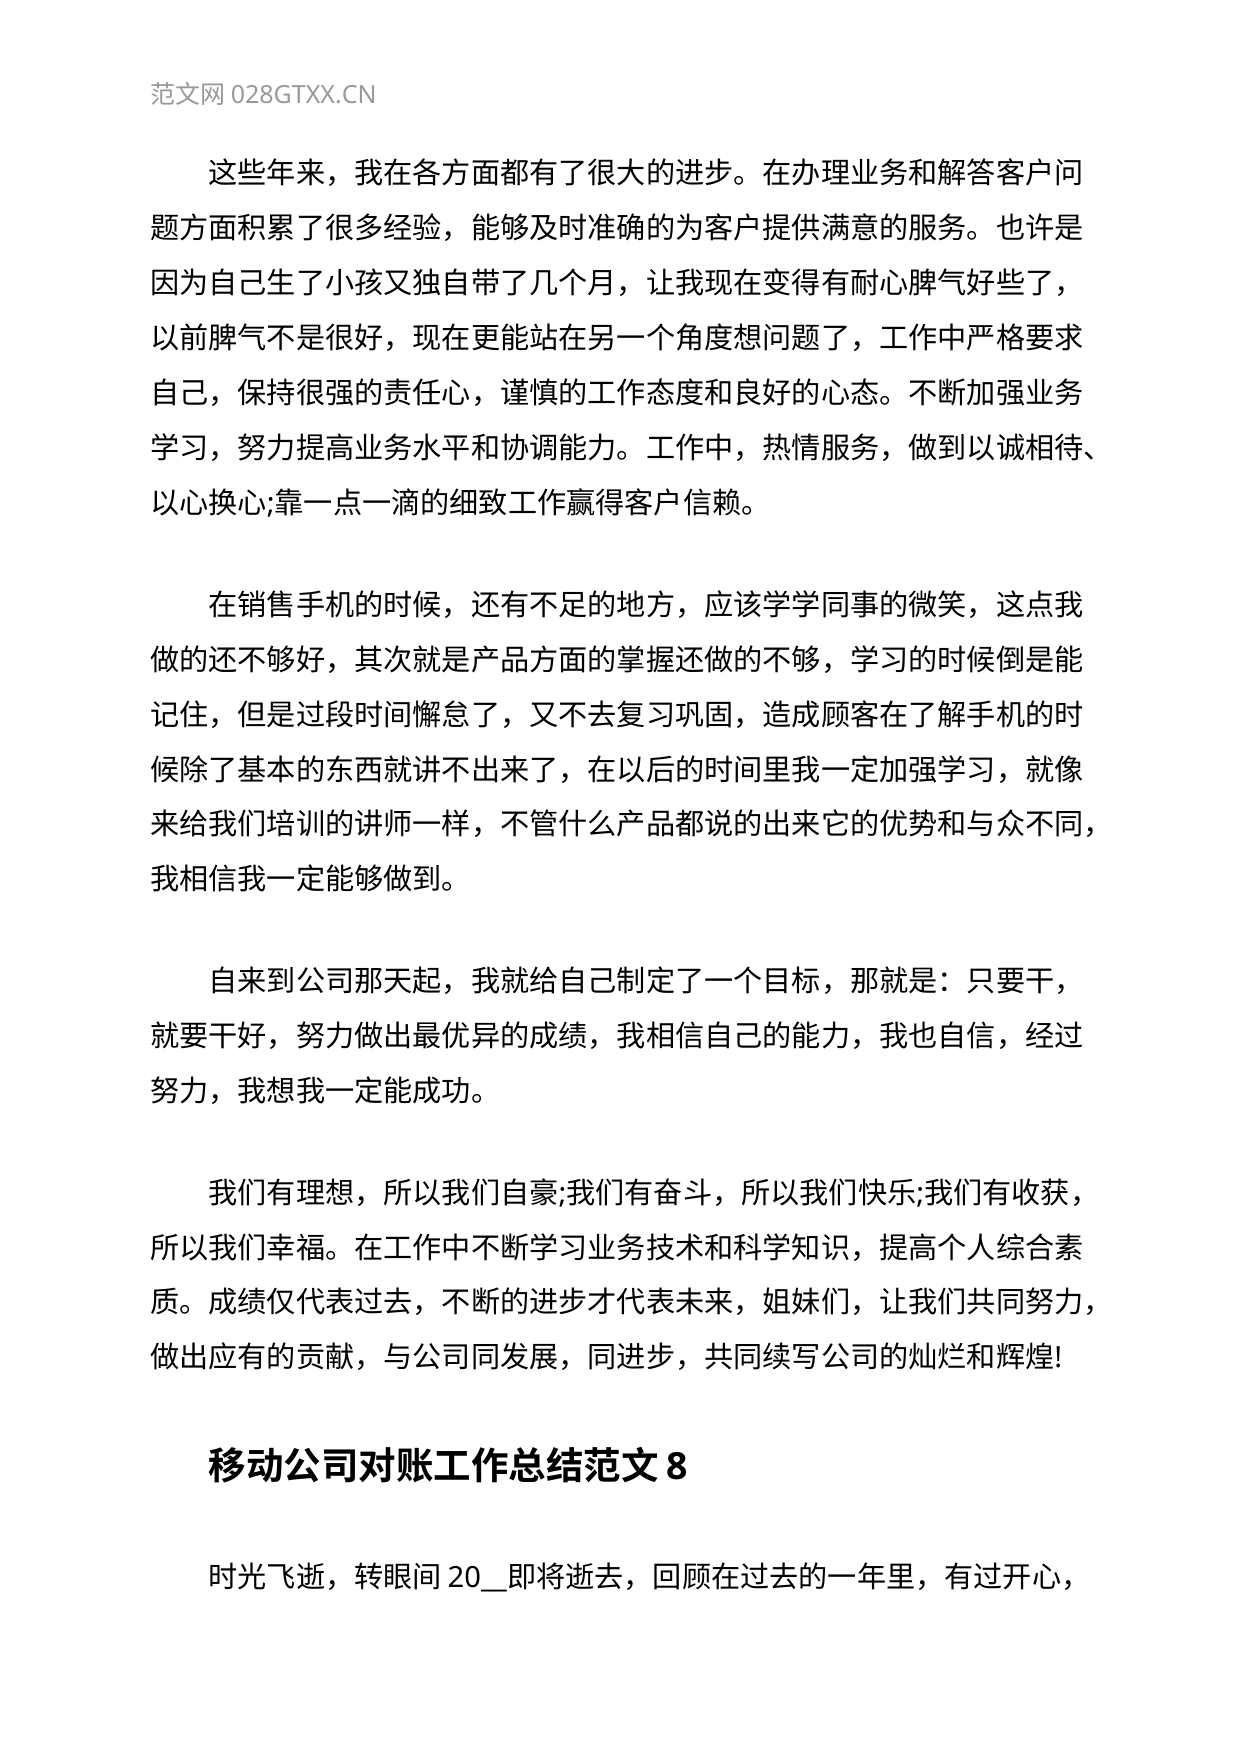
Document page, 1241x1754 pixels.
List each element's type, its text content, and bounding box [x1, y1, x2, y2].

text 这些年来，我在各方面都有了很大的进步。在办理业务和解答客户问题方面积累了很多经验，能够及时准确的为客户提供满意的服务。也许是因为自己生了小孩又独自带了几个月，让我现在变得有耐心脾气好些了，以前脾气不是很好，现在更能站在另一个角度想问题了，工作中严格要求自己，保持很强的责任心，谨慎的工作态度和良好的心态。不断加强业务学习，努力提高业务水平和协调能力。工作中，热情服务，做到以诚相待、以心换心;靠一点一滴的细致工作赢得客户信赖。 [150, 150, 1090, 522]
text 在销售手机的时候，还有不足的地方，应该学学同事的微笑，这点我做的还不够好，其次就是产品方面的掌握还做的不够，学习的时候倒是能记住，但是过段时间懈怠了，又不去复习巩固，造成顾客在了解手机的时候除了基本的东西就讲不出来了，在以后的时间里我一定加强学习，就像来给我们培训的讲师一样，不管什么产品都说的出来它的优势和与众不同，我相信我一定能够做到。 [150, 581, 1090, 898]
text 自来到公司那天起，我就给自己制定了一个目标，那就是：只要干，就要干好，努力做出最优异的成绩，我相信自己的能力，我也自信，经过努力，我想我一定能成功。 [150, 958, 1090, 1110]
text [150, 1553, 1090, 1596]
text 我们有理想，所以我们自豪;我们有奋斗，所以我们快乐;我们有收获，所以我们幸福。在工作中不断学习业务技术和科学知识，提高个人综合素质。成绩仅代表过去，不断的进步才代表未来，姐妹们，让我们共同努力，做出应有的贡献，与公司同发展，同进步，共同续写公司的灿烂和辉煌! [150, 1169, 1090, 1376]
text 移动公司对账工作总结范文8 [150, 1436, 1090, 1490]
